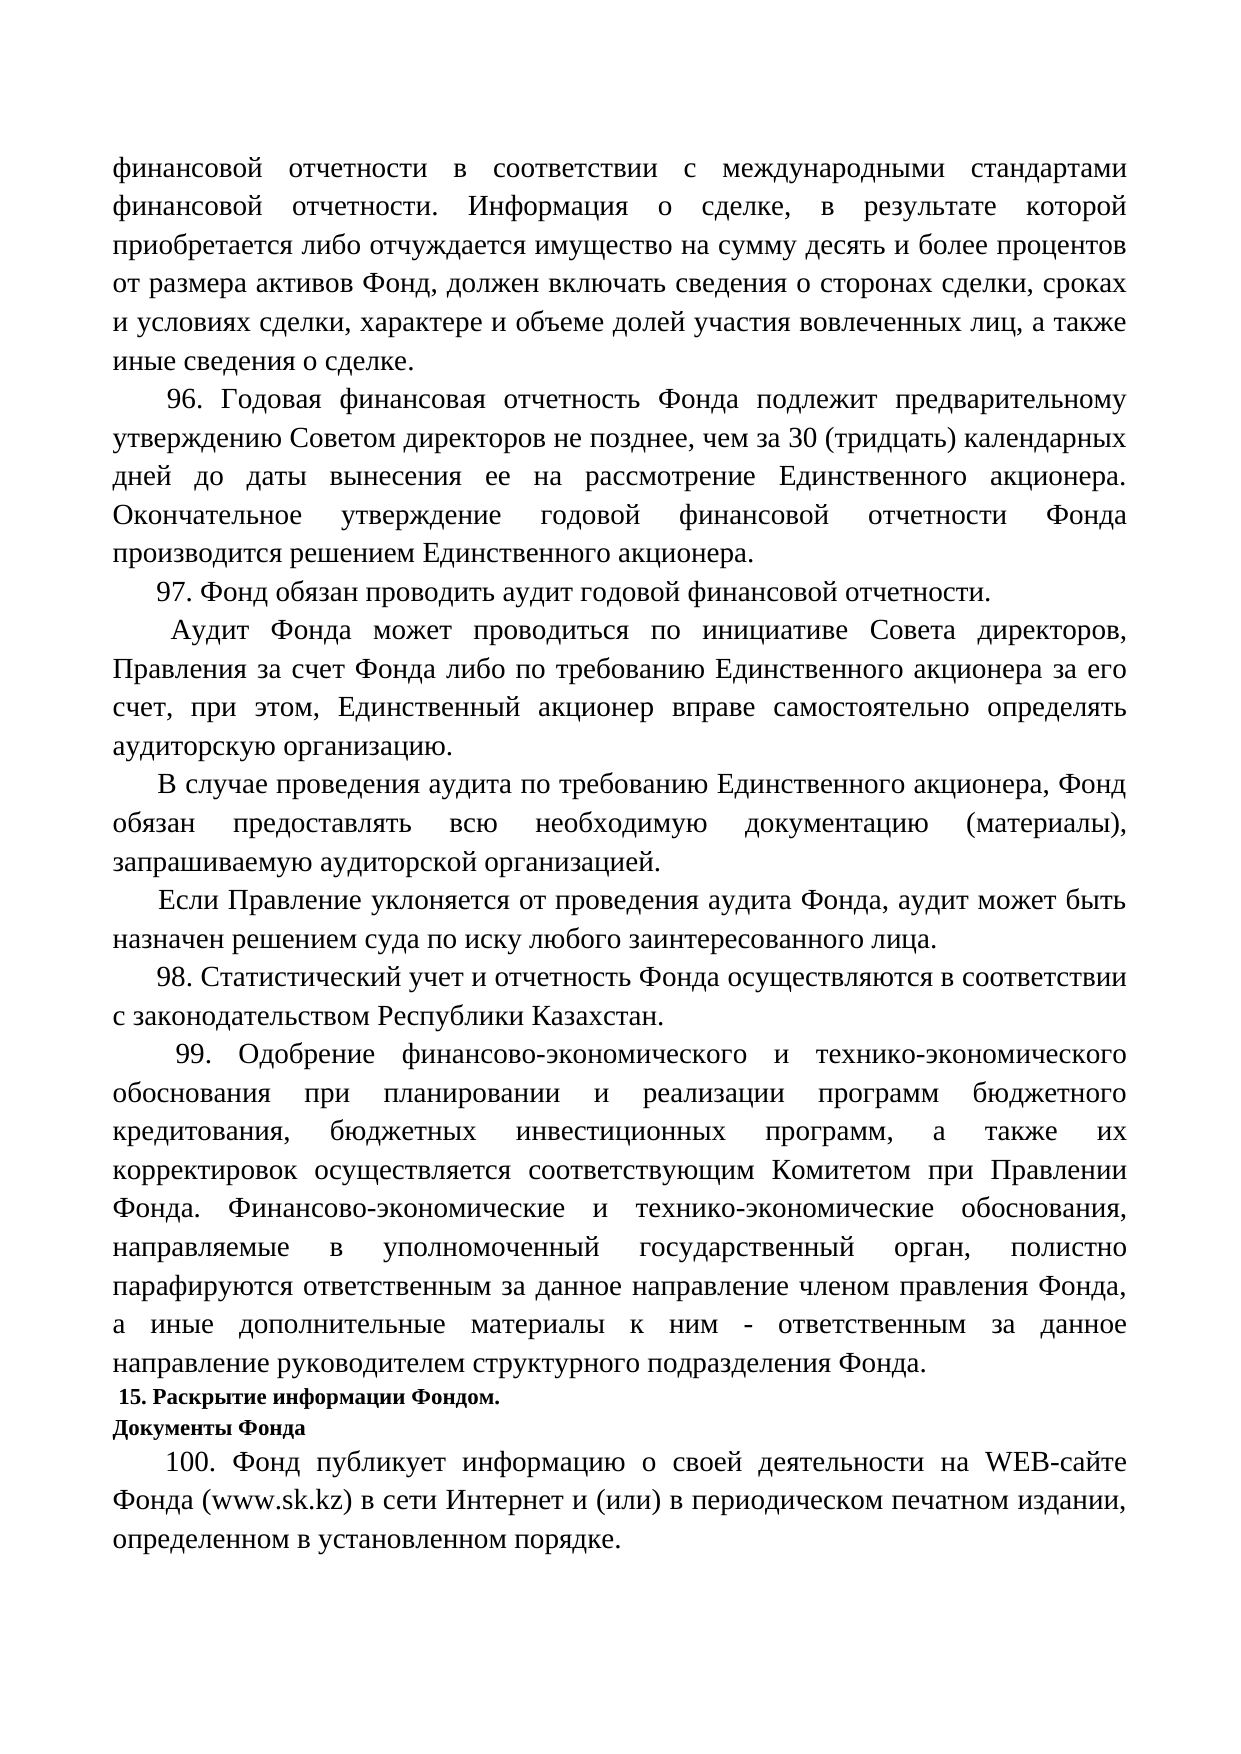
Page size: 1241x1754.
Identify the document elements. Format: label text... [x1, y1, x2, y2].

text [112, 150, 1128, 376]
text 96. Годовая финансовая отчетность Фонда подлежит предварительному утверждению Советом директоров не позднее, чем за 30 (тридцать) календарных дней до даты вынесения ее на рассмотрение Единственного акционера. Окончательное утверждение годовой финансовой отчетности Фонда производится решением Единственного акционера. [112, 381, 1128, 569]
text 98. Статистический учет и отчетность Фонда осуществляются в соответствии с законодательством Республики Казахстан. [112, 959, 1128, 1031]
text 97. Фонд обязан проводить аудит годовой финансовой отчетности. [112, 574, 1128, 607]
text Аудит Фонда может проводиться по инициативе Совета директоров, Правления за счет Фонда либо по требованию Единственного акционера за его счет, при этом, Единственный акционер вправе самостоятельно определять аудиторскую организацию. [112, 612, 1128, 762]
text 15. Раскрытие информации Фондом. Документы Фонда [112, 1383, 1128, 1440]
text 99. Одобрение финансово-экономического и технико-экономического обоснования при планировании и реализации программ бюджетного кредитования, бюджетных инвестиционных программ, а также их корректировок осуществляется соответствующим Комитетом при Правлении Фонда. Финансово-экономические и технико-экономические обоснования, направляемые в уполномоченный государственный орган, полистно парафируются ответственным за данное направление членом правления Фонда, а иные дополнительные материалы к ним - ответственным за данное направление руководителем структурного подразделения Фонда. [112, 1036, 1128, 1378]
text В случае проведения аудита по требованию Единственного акционера, Фонд обязан предоставлять всю необходимую документацию (материалы), запрашиваемую аудиторской организацией. [112, 767, 1128, 877]
text 100. Фонд публикует информацию о своей деятельности на WEB-сайте Фонда (www.sk.kz) в сети Интернет и (или) в периодическом печатном издании, определенном в установленном порядке. [112, 1444, 1128, 1554]
text Если Правление уклоняется от проведения аудита Фонда, аудит может быть назначен решением суда по иску любого заинтересованного лица. [112, 882, 1128, 954]
